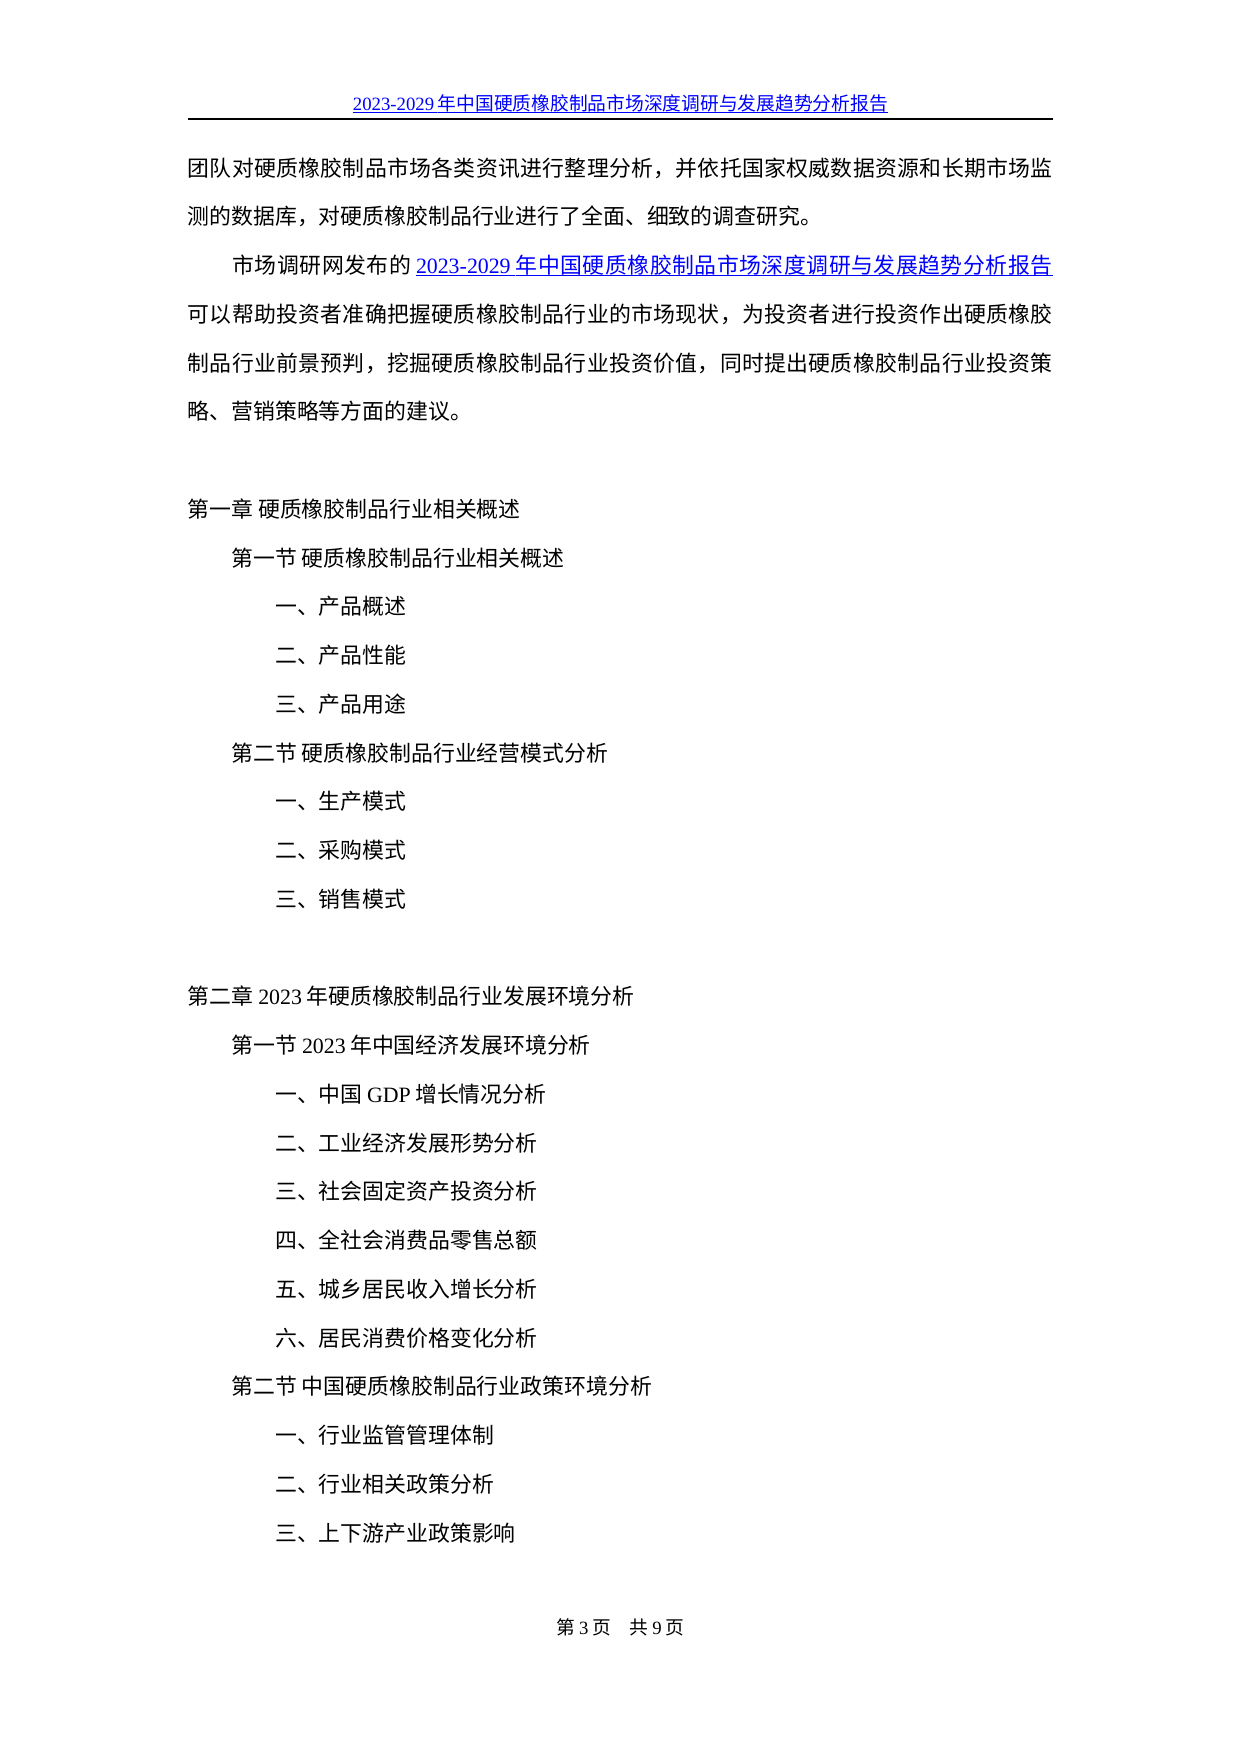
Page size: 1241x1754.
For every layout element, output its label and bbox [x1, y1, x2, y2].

text [187, 150, 1053, 1548]
